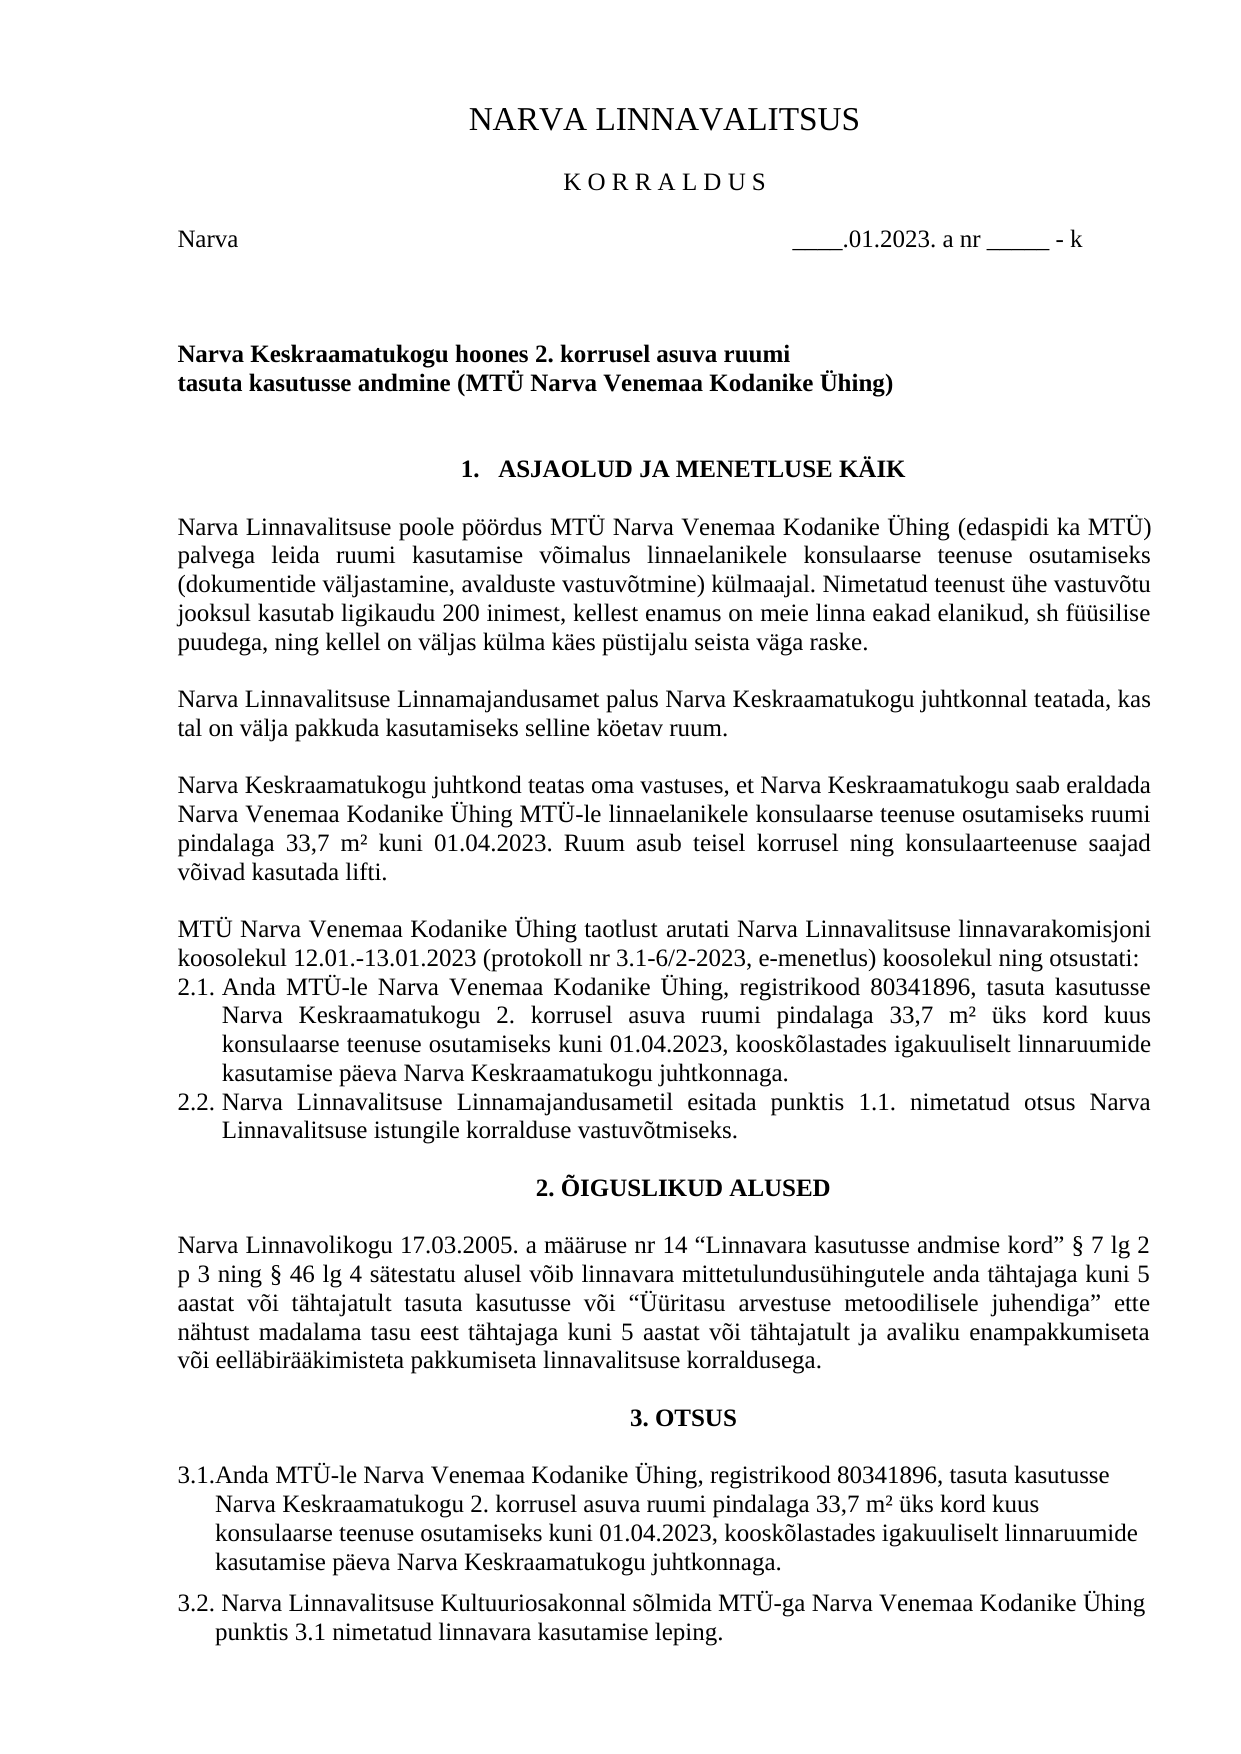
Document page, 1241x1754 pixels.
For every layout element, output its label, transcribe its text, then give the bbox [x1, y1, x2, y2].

subtitle tasuta kasutusse andmine (MTÜ Narva Venemaa Kodanike Ühing) [177, 368, 1152, 397]
text 2.1. Anda MTÜ-le Narva Venemaa Kodanike Ühing, registrikood 80341896, tasuta kasutusse Narva Keskraamatukogu 2. korrusel asuva ruumi pindalaga 33,7 m² üks kord kuus konsulaarse teenuse osutamiseks kuni 01.04.2023, kooskõlastades igakuuliselt linnaruumide kasutamise päeva Narva Keskraamatukogu juhtkonnaga. [177, 972, 1152, 1087]
subtitle NARVA LINNAVALITSUS [177, 99, 1152, 138]
text Narva Linnavolikogu 17.03.2005. a määruse nr 14 “Linnavara kasutusse andmise kord” § 7 lg 2 p 3 ning § 46 lg 4 sätestatu alusel võib linnavara mittetulundusühingutele anda tähtajaga kuni 5 aastat või tähtajatult tasuta kasutusse või “Üüritasu arvestuse metoodilisele juhendiga” ette nähtust madalama tasu eest tähtajaga kuni 5 aastat või tähtajatult ja avaliku enampakkumiseta või eelläbirääkimisteta pakkumiseta linnavalitsuse korraldusega. [177, 1230, 1152, 1374]
text MTÜ Narva Venemaa Kodanike Ühing taotlust arutati Narva Linnavalitsuse linnavarakomisjoni koosolekul 12.01.-13.01.2023 (protokoll nr 3.1-6/2-2023, e-menetlus) koosolekul ning otsustati: [177, 914, 1152, 972]
text Narva Keskraamatukogu juhtkond teatas oma vastuses, et Narva Keskraamatukogu saab eraldada Narva Venemaa Kodanike Ühing MTÜ-le linnaelanikele konsulaarse teenuse osutamiseks ruumi pindalaga 33,7 m² kuni 01.04.2023. Ruum asub teisel korrusel ning konsulaarteenuse saajad võivad kasutada lifti. [177, 770, 1152, 885]
text 3.2. Narva Linnavalitsuse Kultuuriosakonnal sõlmida MTÜ-ga Narva Venemaa Kodanike Ühing punktis 3.1 nimetatud linnavara kasutamise leping. [177, 1588, 1152, 1645]
list ASJAOLUD JA MENETLUSE KÄIK [215, 454, 1152, 483]
subtitle K O R R A L D U S [177, 167, 1152, 195]
subtitle 3. OTSUS [215, 1403, 1152, 1432]
subtitle Narva Keskraamatukogu hoones 2. korrusel asuva ruumi [177, 339, 1152, 368]
text 2. ÕIGUSLIKUD ALUSED [215, 1173, 1152, 1202]
text 2.2. Narva Linnavalitsuse Linnamajandusametil esitada punktis 1.1. nimetatud otsus Narva Linnavalitsuse istungile korralduse vastuvõtmiseks. [177, 1087, 1152, 1144]
text 3.1.Anda MTÜ-le Narva Venemaa Kodanike Ühing, registrikood 80341896, tasuta kasutusse Narva Keskraamatukogu 2. korrusel asuva ruumi pindalaga 33,7 m² üks kord kuus konsulaarse teenuse osutamiseks kuni 01.04.2023, kooskõlastades igakuuliselt linnaruumide kasutamise päeva Narva Keskraamatukogu juhtkonnaga. [177, 1460, 1152, 1575]
text Narva ____.01.2023. a nr _____ - k [177, 224, 1152, 253]
text Narva Linnavalitsuse Linnamajandusamet palus Narva Keskraamatukogu juhtkonnal teatada, kas tal on välja pakkuda kasutamiseks selline köetav ruum. [177, 684, 1152, 742]
text Narva Linnavalitsuse poole pöördus MTÜ Narva Venemaa Kodanike Ühing (edaspidi ka MTÜ) palvega leida ruumi kasutamise võimalus linnaelanikele konsulaarse teenuse osutamiseks (dokumentide väljastamine, avalduste vastuvõtmine) külmaajal. Nimetatud teenust ühe vastuvõtu jooksul kasutab ligikaudu 200 inimest, kellest enamus on meie linna eakad elanikud, sh füüsilise puudega, ning kellel on väljas külma käes püstijalu seista väga raske. [177, 512, 1152, 655]
